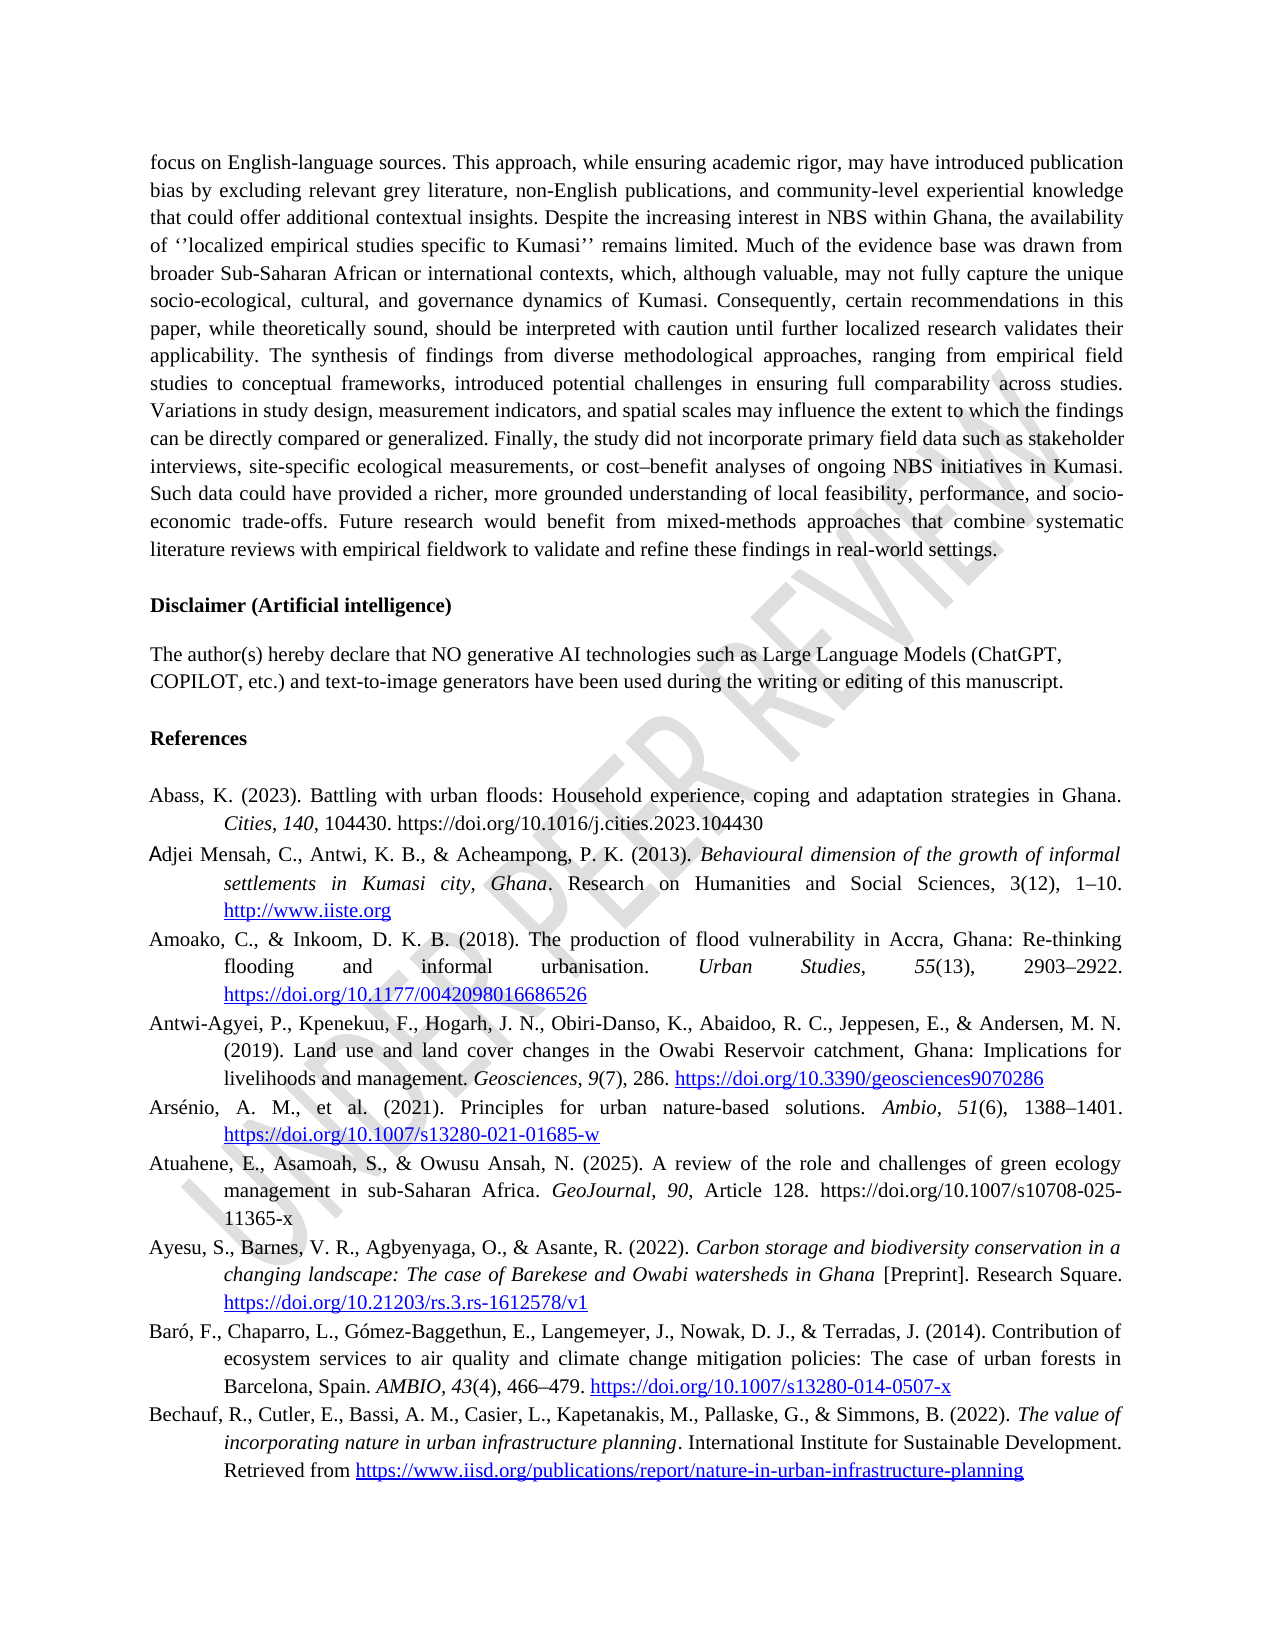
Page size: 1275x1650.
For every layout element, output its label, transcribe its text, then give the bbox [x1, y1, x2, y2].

subtitle References [150, 726, 1125, 750]
text Antwi-Agyei, P., Kpenekuu, F., Hogarh, J. N., Obiri-Danso, K., Abaidoo, R. C., Jeppesen, E., & Andersen, M. N. (2019). Land use and land cover changes in the Owabi Reservoir catchment, Ghana: Implications for livelihoods and management. Geosciences, 9(7), 286. https://doi.org/10.3390/geosciences9070286 [148, 1011, 1123, 1090]
text The author(s) hereby declare that NO generative AI technologies such as Large Language Models (ChatGPT, COPILOT, etc.) and text-to-image generators have been used during the writing or editing of this manuscript. [150, 642, 1125, 693]
text Ayesu, S., Barnes, V. R., Agbyenyaga, O., & Asante, R. (2022). Carbon storage and biodiversity conservation in a changing landscape: The case of Barekese and Owabi watersheds in Ghana [Preprint]. Research Square. https://doi.org/10.21203/rs.3.rs-1612578/v1 [148, 1235, 1123, 1314]
text Bechauf, R., Cutler, E., Bassi, A. M., Casier, L., Kapetanakis, M., Pallaske, G., & Simmons, B. (2022). The value of incorporating nature in urban infrastructure planning. International Institute for Sustainable Development. Retrieved from https://www.iisd.org/publications/report/nature-in-urban-infrastructure-planning [148, 1402, 1123, 1482]
text Abass, K. (2023). Battling with urban floods: Household experience, coping and adaptation strategies in Ghana. Cities, 140, 104430. https://doi.org/10.1016/j.cities.2023.104430 [148, 783, 1123, 834]
text Atuahene, E., Asamoah, S., & Owusu Ansah, N. (2025). A review of the role and challenges of green ecology management in sub-Saharan Africa. GeoJournal, 90, Article 128. https://doi.org/10.1007/s10708-025-11365-x [148, 1151, 1123, 1230]
text Arsénio, A. M., et al. (2021). Principles for urban nature-based solutions. Ambio, 51(6), 1388–1401. https://doi.org/10.1007/s13280-021-01685-w [148, 1094, 1123, 1146]
text Baró, F., Chaparro, L., Gómez-Baggethun, E., Langemeyer, J., Nowak, D. J., & Terradas, J. (2014). Contribution of ecosystem services to air quality and climate change mitigation policies: The case of urban forests in Barcelona, Spain. AMBIO, 43(4), 466–479. https://doi.org/10.1007/s13280-014-0507-x [148, 1318, 1123, 1398]
text Amoako, C., & Inkoom, D. K. B. (2018). The production of flood vulnerability in Accra, Ghana: Re-thinking flooding and informal urbanisation. Urban Studies, 55(13), 2903–2922. https://doi.org/10.1177/0042098016686526 [148, 927, 1123, 1006]
text Adjei Mensah, C., Antwi, K. B., & Acheampong, P. K. (2013). Behavioural dimension of the growth of informal settlements in Kumasi city, Ghana. Research on Humanities and Social Sciences, 3(12), 1–10. http://www.iiste.org [148, 839, 1123, 922]
text Disclaimer (Artificial intelligence) [150, 593, 1125, 617]
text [150, 150, 1125, 561]
